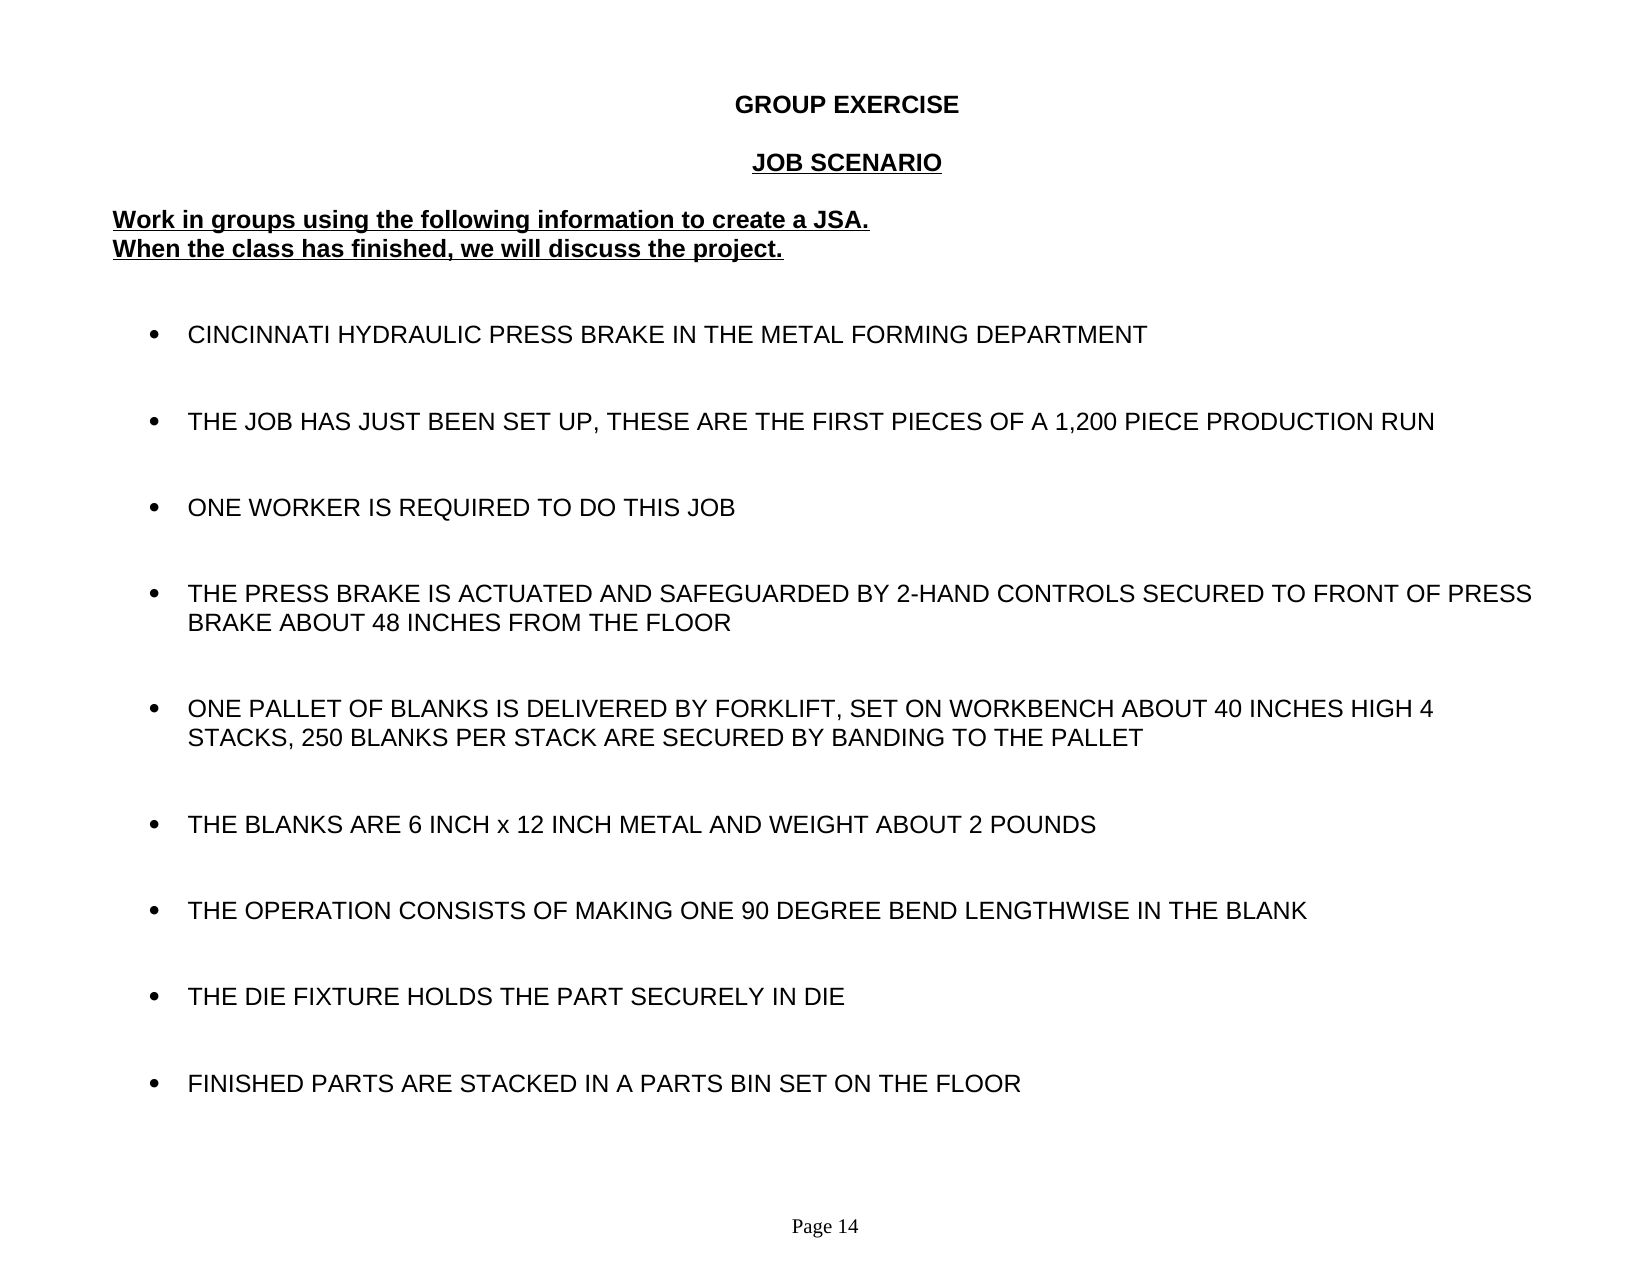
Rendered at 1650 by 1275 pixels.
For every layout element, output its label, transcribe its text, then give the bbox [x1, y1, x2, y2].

list THE JOB HAS JUST BEEN SET UP, THESE ARE THE FIRST PIECES OF A 1,200 PIECE PRODUCTION RUN [150, 407, 1537, 436]
text GROUP EXERCISE [112, 90, 1537, 119]
list FINISHED PARTS ARE STACKED IN A PARTS BIN SET ON THE FLOOR [150, 1069, 1537, 1097]
text JOB SCENARIO [112, 148, 1537, 177]
text Work in groups using the following information to create a JSA. [112, 205, 1537, 234]
list THE DIE FIXTURE HOLDS THE PART SECURELY IN DIE [150, 982, 1537, 1011]
list ONE PALLET OF BLANKS IS DELIVERED BY FORKLIFT, SET ON WORKBENCH ABOUT 40 INCHES HIGH 4 STACKS, 250 BLANKS PER STACK ARE SECURED BY BANDING TO THE PALLET [150, 694, 1537, 752]
list THE OPERATION CONSISTS OF MAKING ONE 90 DEGREE BEND LENGTHWISE IN THE BLANK [150, 896, 1537, 925]
text When the class has finished, we will discuss the project. [112, 234, 1537, 263]
list CINCINNATI HYDRAULIC PRESS BRAKE IN THE METAL FORMING DEPARTMENT [150, 320, 1537, 349]
list THE BLANKS ARE 6 INCH x 12 INCH METAL AND WEIGHT ABOUT 2 POUNDS [150, 809, 1537, 838]
list THE PRESS BRAKE IS ACTUATED AND SAFEGUARDED BY 2-HAND CONTROLS SECURED TO FRONT OF PRESS BRAKE ABOUT 48 INCHES FROM THE FLOOR [150, 579, 1537, 637]
list ONE WORKER IS REQUIRED TO DO THIS JOB [150, 493, 1537, 522]
